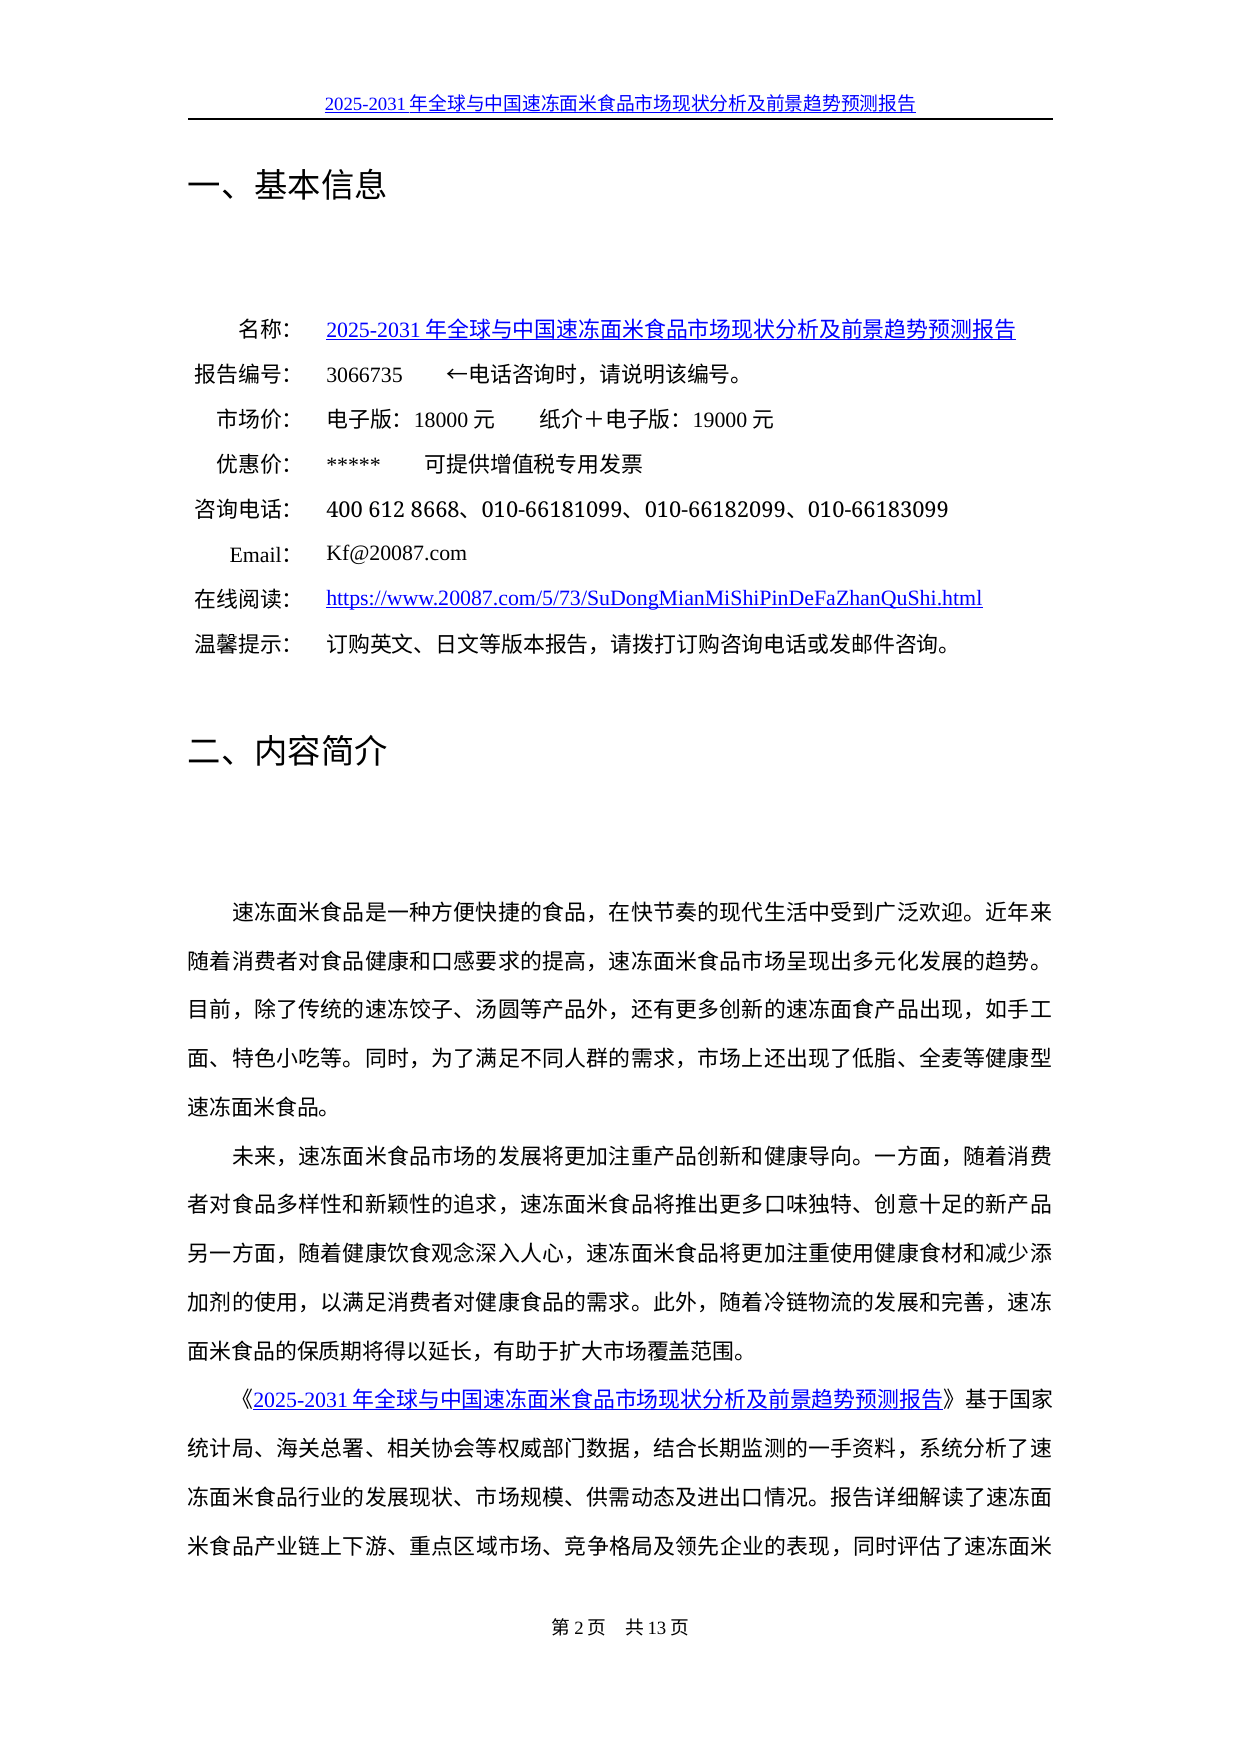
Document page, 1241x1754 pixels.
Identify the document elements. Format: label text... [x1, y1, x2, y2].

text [187, 894, 1053, 1561]
table_cell 市场价： [167, 402, 315, 447]
table_header 名称： [167, 312, 315, 357]
table_cell Email： [167, 537, 315, 582]
table_cell 400 612 8668、010-66181099、010-66182099、010-66183099 [315, 492, 1073, 537]
table_cell 电子版：18000 元 纸介＋电子版：19000 元 [315, 402, 1073, 447]
table_cell 温馨提示： [167, 627, 315, 672]
table_cell 优惠价： [167, 447, 315, 492]
title 一、基本信息 [187, 150, 1053, 215]
title 二、内容简介 [187, 717, 1053, 782]
table_cell [315, 582, 1073, 627]
table_cell 3066735 ←电话咨询时，请说明该编号。 [315, 357, 1073, 402]
table_cell 订购英文、日文等版本报告，请拨打订购咨询电话或发邮件咨询。 [315, 627, 1073, 672]
table_cell 报告编号： [167, 357, 315, 402]
table_cell 咨询电话： [167, 492, 315, 537]
table_header 2025-2031年全球与中国速冻面米食品市场现状分析及前景趋势预测报告 [315, 312, 1073, 357]
table_cell 在线阅读： [167, 582, 315, 627]
table_cell Kf@20087.com [315, 537, 1073, 582]
table_cell ***** 可提供增值税专用发票 [315, 447, 1073, 492]
